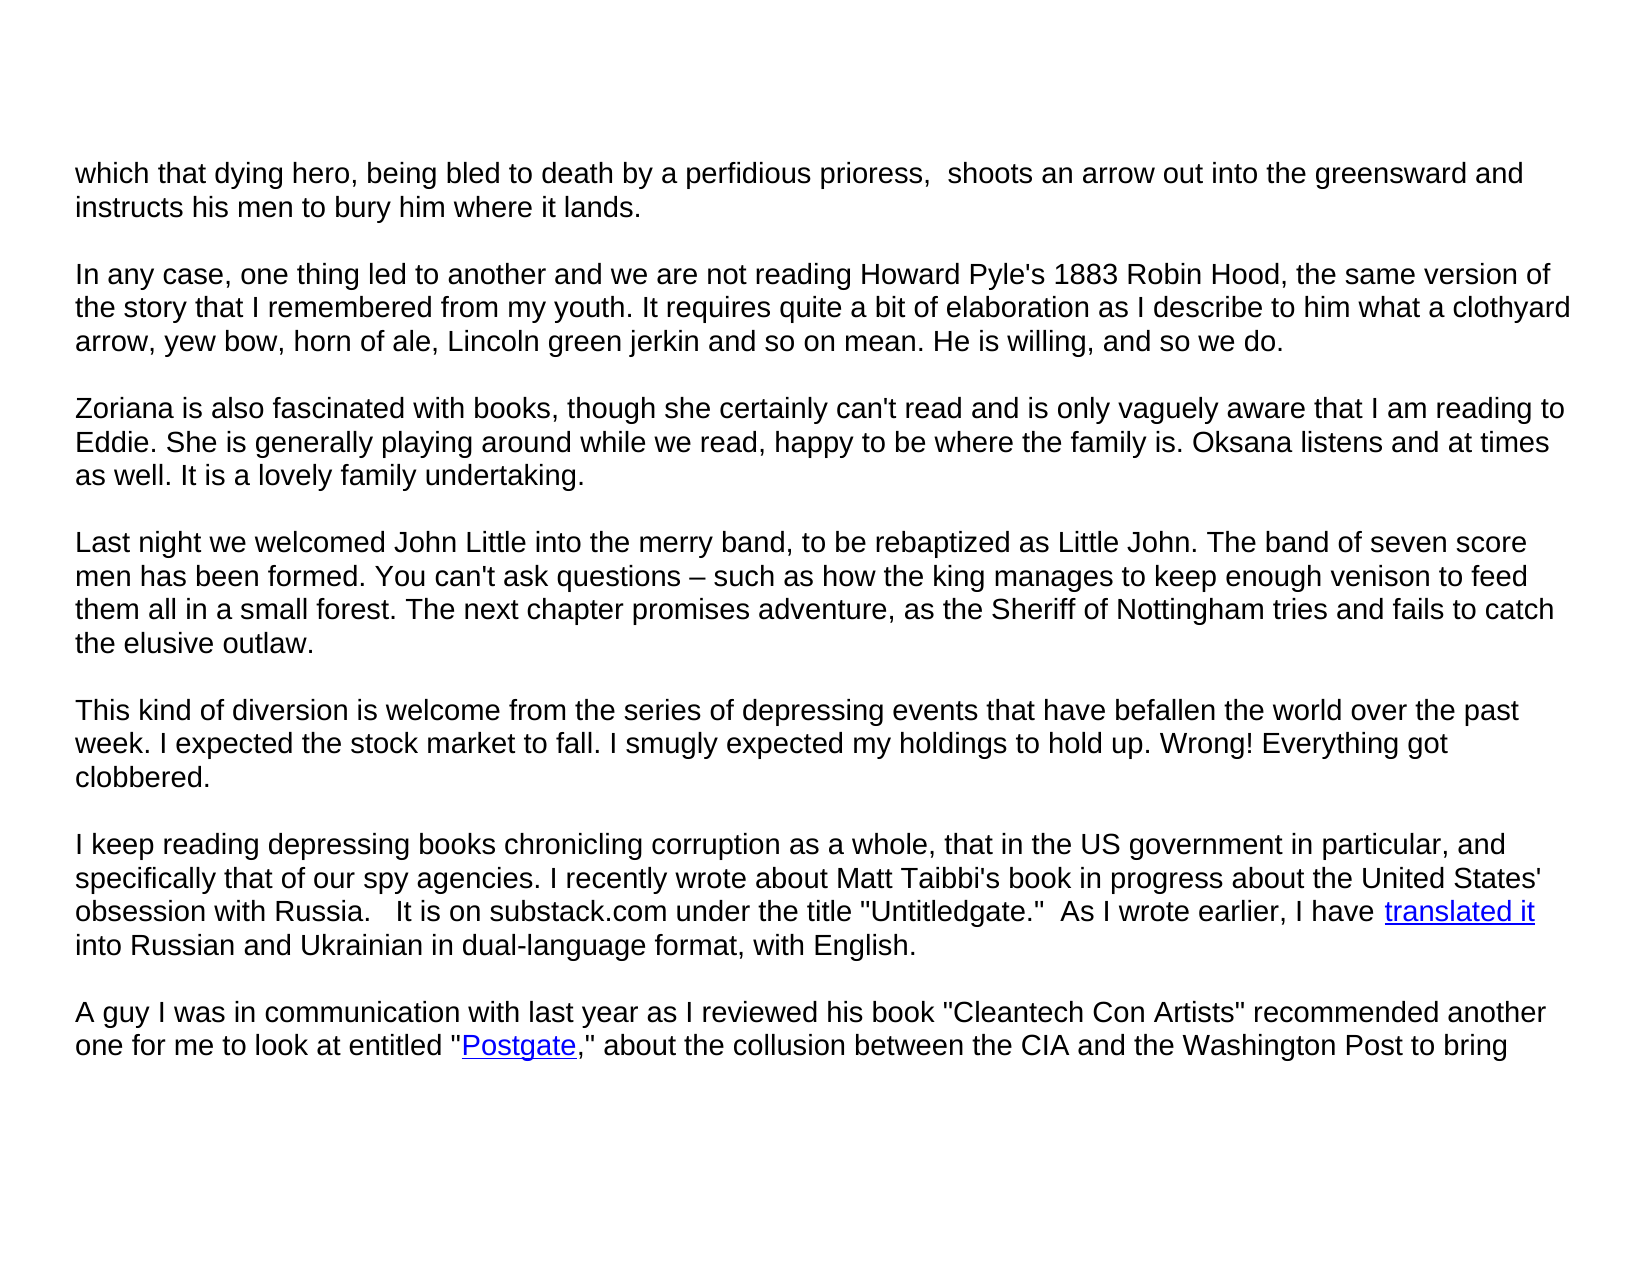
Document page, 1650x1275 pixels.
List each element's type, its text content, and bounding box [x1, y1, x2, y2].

text I keep reading depressing books chronicling corruption as a whole, that in the US government in particular, and specifically that of our spy agencies. I recently wrote about Matt Taibbi's book in progress about the United States' obsession with Russia. It is on substack.com under the title "Untitledgate." As I wrote earlier, I have translated it into Russian and Ukrainian in dual-language format, with English. [75, 827, 1575, 961]
text This kind of diversion is welcome from the series of depressing events that have befallen the world over the past week. I expected the stock market to fall. I smugly expected my holdings to hold up. Wrong! Everything got clobbered. [75, 693, 1575, 794]
text In any case, one thing led to another and we are not reading Howard Pyle's 1883 Robin Hood, the same version of the story that I remembered from my youth. It requires quite a bit of elaboration as I describe to him what a clothyard arrow, yew bow, horn of ale, Lincoln green jerkin and so on mean. He is willing, and so we do. [75, 257, 1575, 358]
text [75, 995, 1575, 1062]
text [75, 156, 1575, 223]
text Last night we welcomed John Little into the merry band, to be rebaptized as Little John. The band of seven score men has been formed. You can't ask questions – such as how the king manages to keep enough venison to feed them all in a small forest. The next chapter promises adventure, as the Sheriff of Nottingham tries and fails to catch the elusive outlaw. [75, 525, 1575, 659]
text Zoriana is also fascinated with books, though she certainly can't read and is only vaguely aware that I am reading to Eddie. She is generally playing around while we read, happy to be where the family is. Oksana listens and at times as well. It is a lovely family undertaking. [75, 391, 1575, 492]
